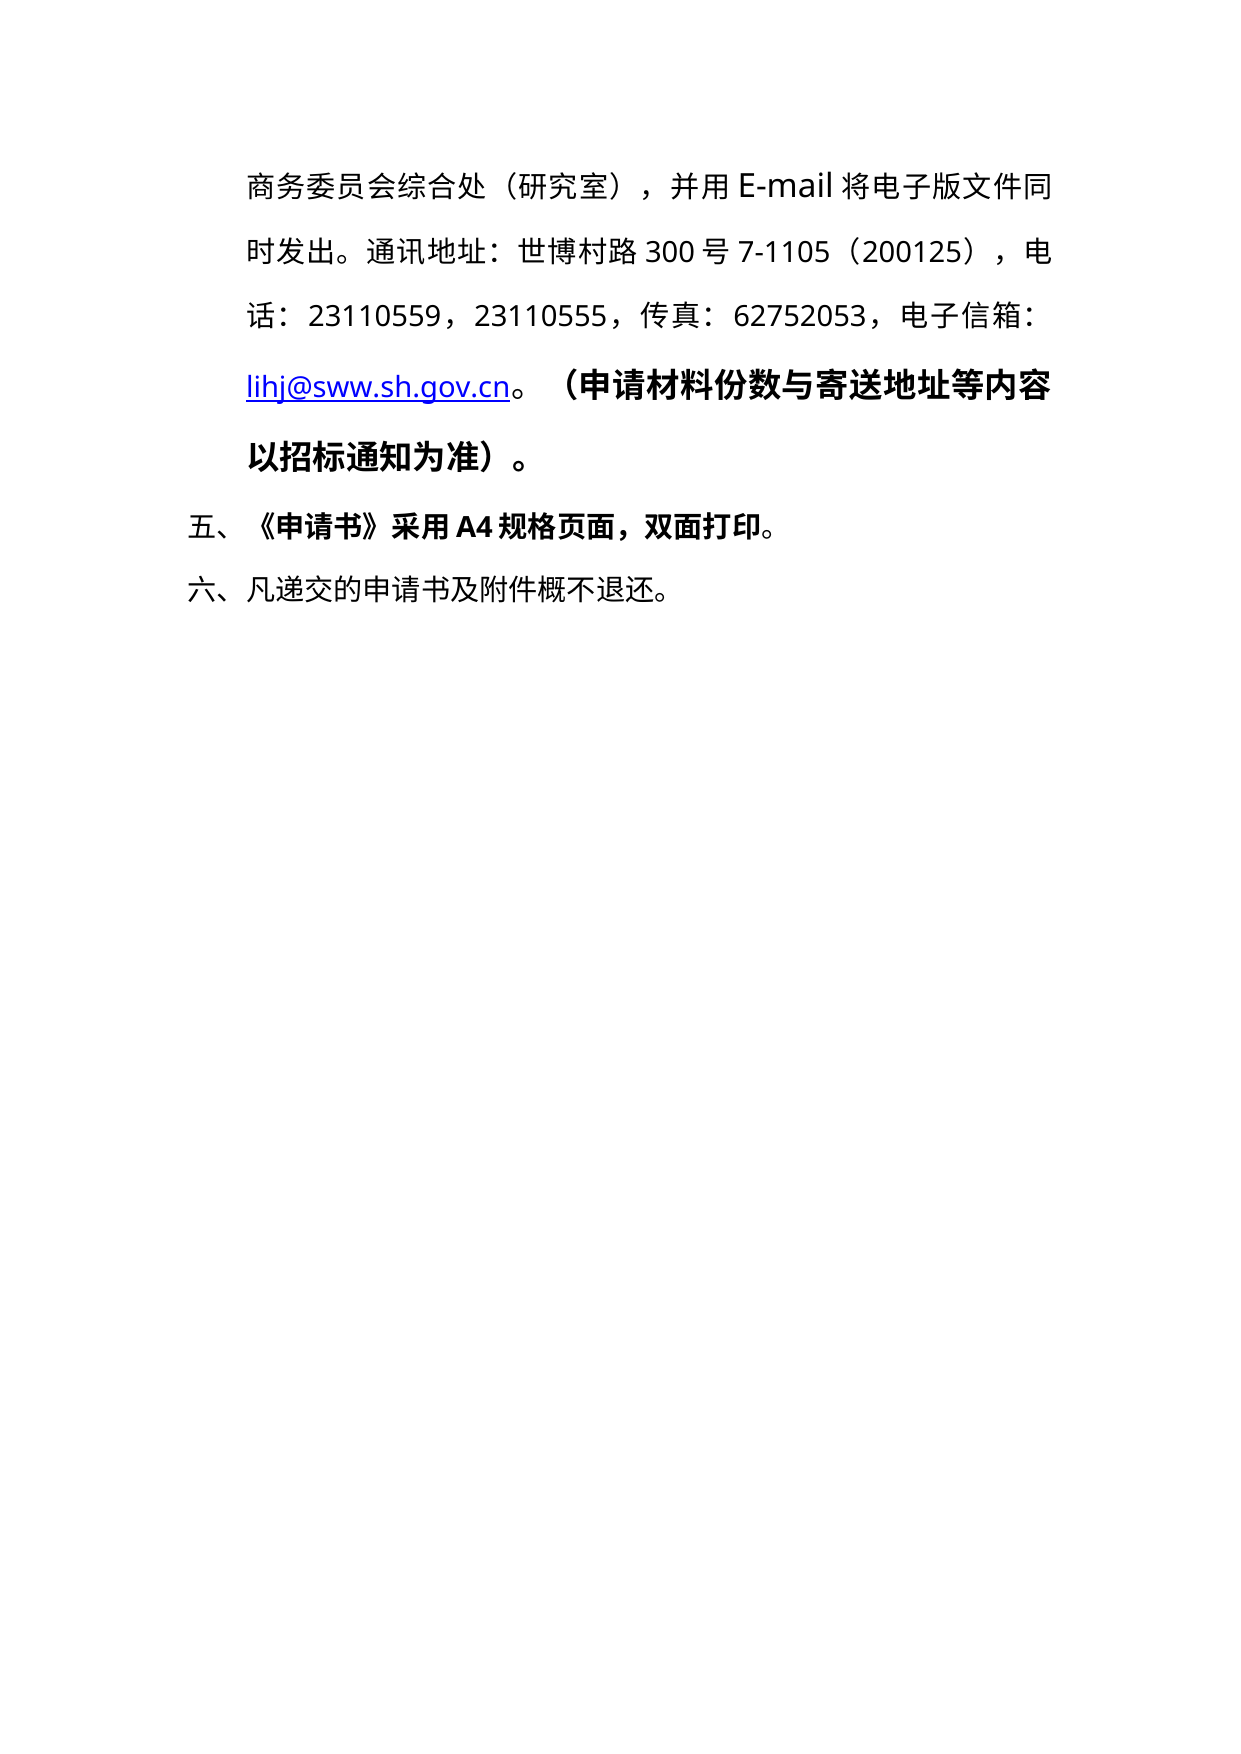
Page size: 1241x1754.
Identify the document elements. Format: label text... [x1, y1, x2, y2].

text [187, 162, 1053, 479]
text 六、凡递交的申请书及附件概不退还。 [187, 567, 1053, 609]
text 五、《申请书》采用A4规格页面，双面打印。 [187, 503, 1053, 546]
